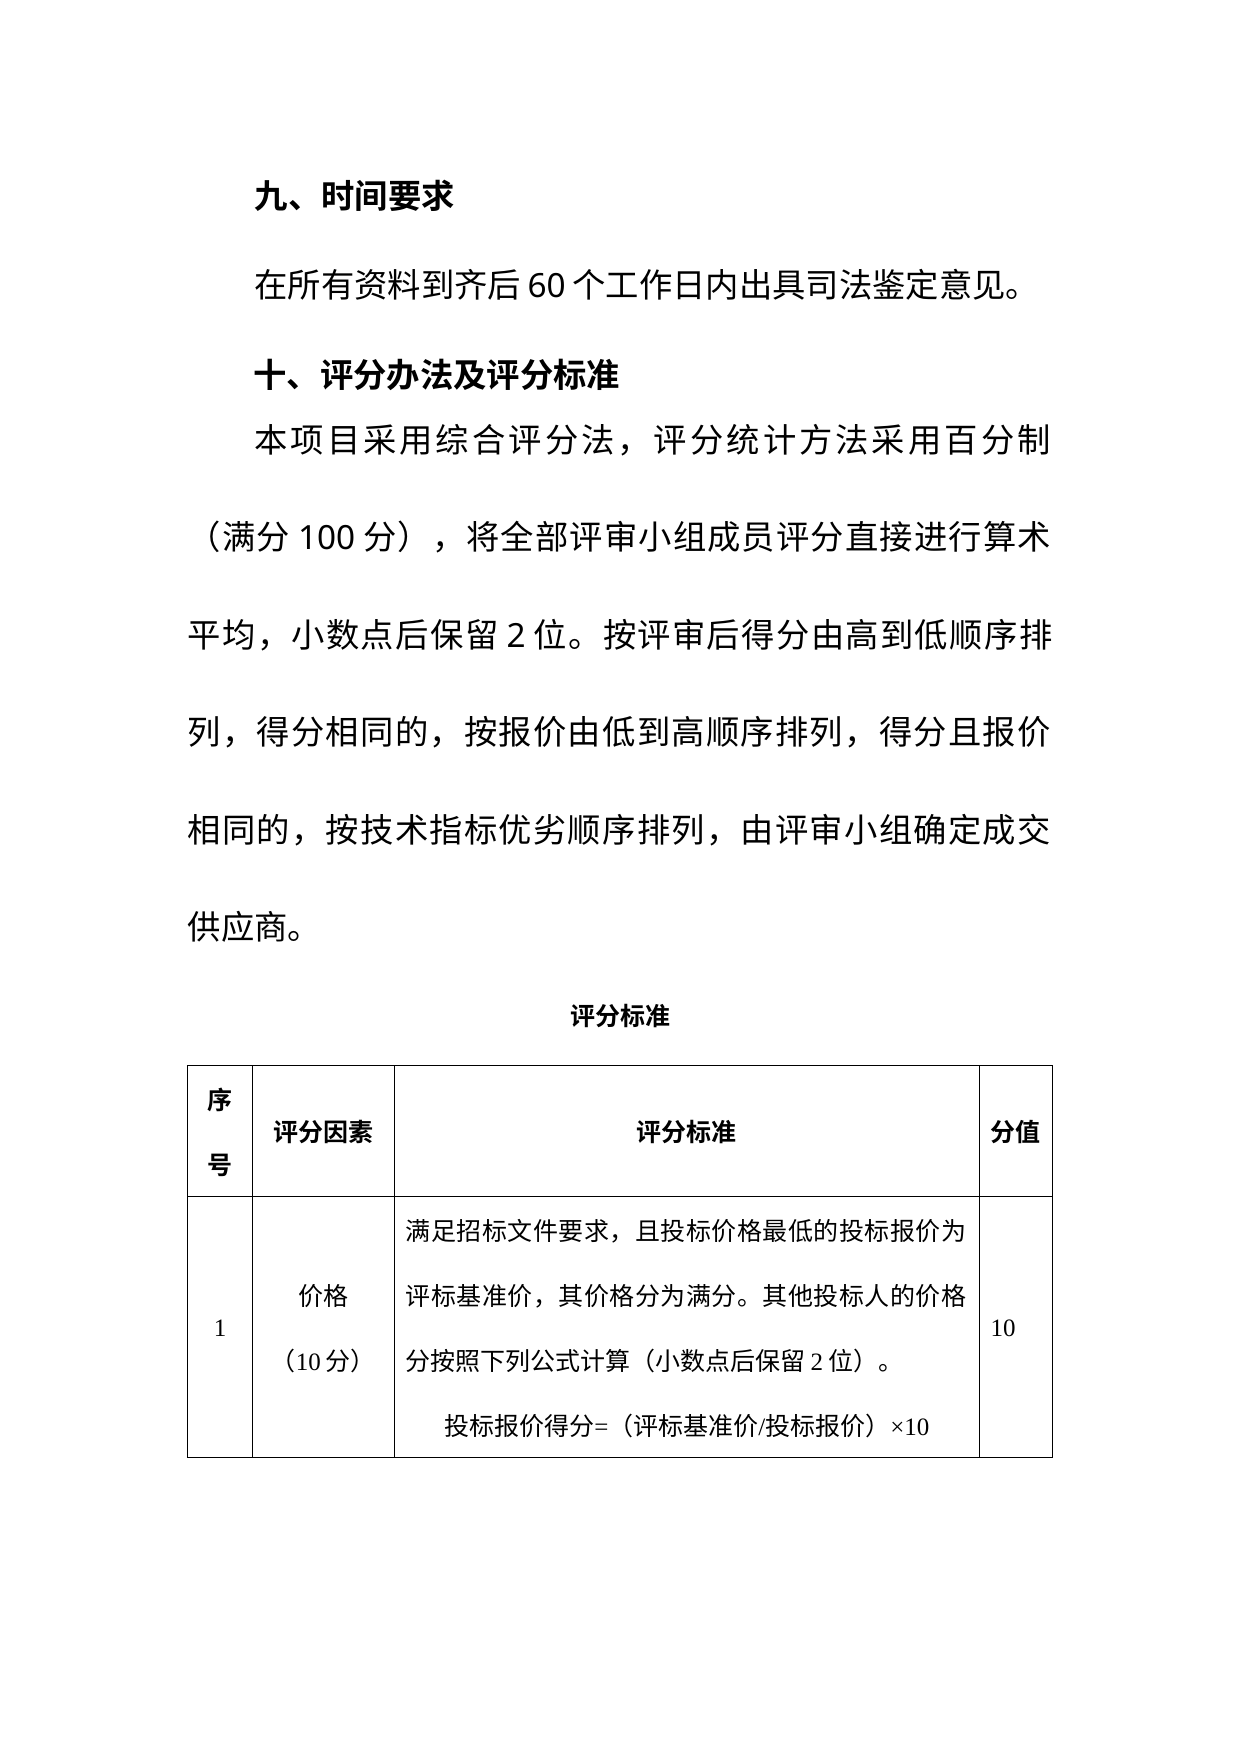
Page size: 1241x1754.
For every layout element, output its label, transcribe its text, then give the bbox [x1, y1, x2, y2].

table_header 分值 [980, 1066, 1052, 1196]
table_header 评分标准 [395, 1066, 979, 1196]
text 评分标准 [187, 982, 1053, 1047]
table_header 评分因素 [253, 1066, 394, 1196]
table_cell 10 [980, 1197, 1052, 1457]
table_cell 满足招标文件要求，且投标价格最低的投标报价为评标基准价，其价格分为满分。其他投标人的价格分按照下列公式计算（小数点后保留2位）。 投标报价得分=（评标基准价/投标报价）×10 [395, 1197, 979, 1457]
table_cell 价格 （10分） [253, 1197, 394, 1457]
table_cell 1 [188, 1197, 252, 1457]
table_header 序号 [188, 1066, 252, 1196]
text 本项目采用综合评分法，评分统计方法采用百分制（满分100分），将全部评审小组成员评分直接进行算术平均，小数点后保留2位。按评审后得分由高到低顺序排列，得分相同的，按报价由低到高顺序排列，得分且报价相同的，按技术指标优劣顺序排列，由评审小组确定成交供应商。 [187, 405, 1053, 958]
text 九、时间要求 [187, 162, 1053, 227]
text 十、评分办法及评分标准 [187, 340, 1053, 405]
text 在所有资料到齐后60个工作日内出具司法鉴定意见。 [187, 251, 1053, 316]
